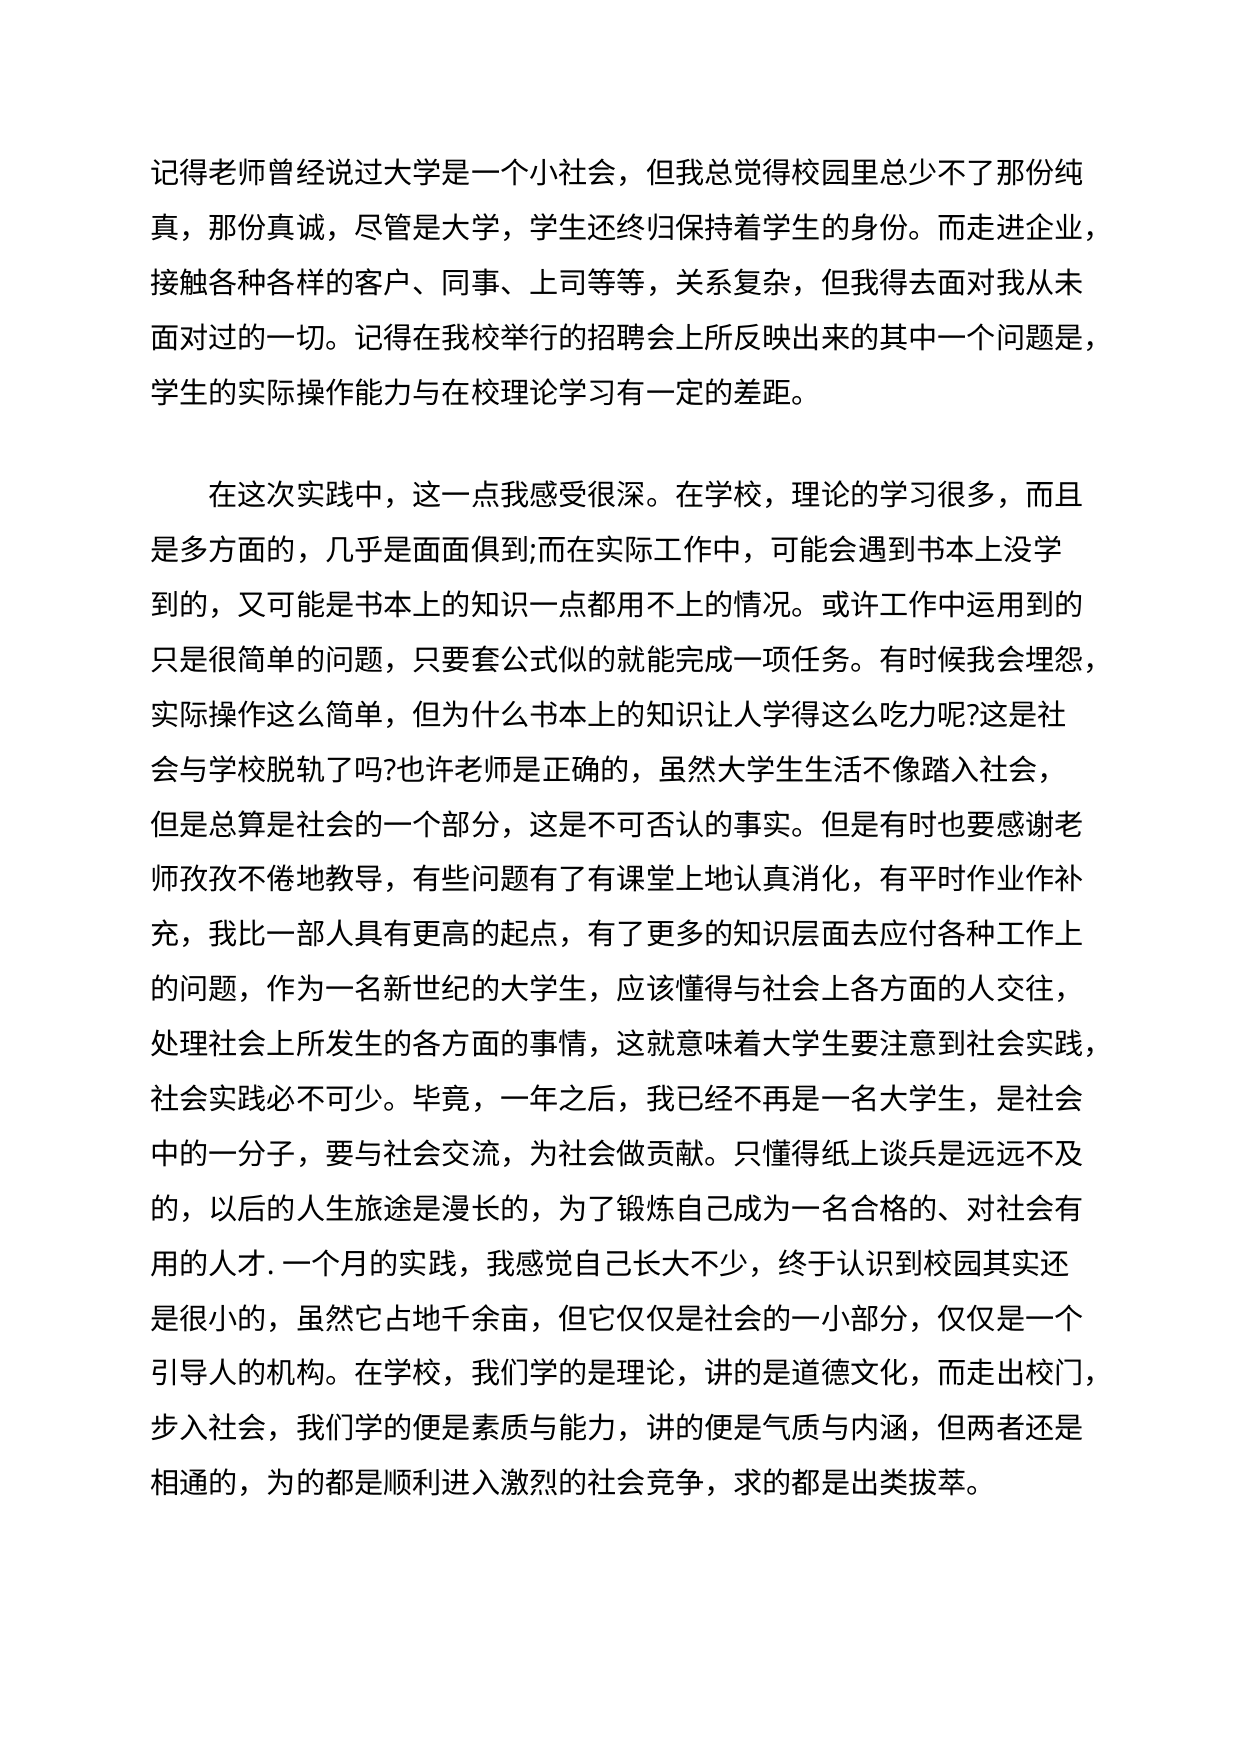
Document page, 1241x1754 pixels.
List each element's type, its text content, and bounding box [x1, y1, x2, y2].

text 在这次实践中，这一点我感受很深。在学校，理论的学习很多，而且是多方面的，几乎是面面俱到;而在实际工作中，可能会遇到书本上没学到的，又可能是书本上的知识一点都用不上的情况。或许工作中运用到的只是很简单的问题，只要套公式似的就能完成一项任务。有时候我会埋怨，实际操作这么简单，但为什么书本上的知识让人学得这么吃力呢?这是社会与学校脱轨了吗?也许老师是正确的，虽然大学生生活不像踏入社会，但是总算是社会的一个部分，这是不可否认的事实。但是有时也要感谢老师孜孜不倦地教导，有些问题有了有课堂上地认真消化，有平时作业作补充，我比一部人具有更高的起点，有了更多的知识层面去应付各种工作上的问题，作为一名新世纪的大学生，应该懂得与社会上各方面的人交往，处理社会上所发生的各方面的事情，这就意味着大学生要注意到社会实践，社会实践必不可少。毕竟，一年之后，我已经不再是一名大学生，是社会中的一分子，要与社会交流，为社会做贡献。只懂得纸上谈兵是远远不及的，以后的人生旅途是漫长的，为了锻炼自己成为一名合格的、对社会有用的人才. 一个月的实践，我感觉自己长大不少，终于认识到校园其实还是很小的，虽然它占地千余亩，但它仅仅是社会的一小部分，仅仅是一个引导人的机构。在学校，我们学的是理论，讲的是道德文化，而走出校门，步入社会，我们学的便是素质与能力，讲的便是气质与内涵，但两者还是相通的，为的都是顺利进入激烈的社会竞争，求的都是出类拔萃。 [150, 471, 1090, 1502]
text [150, 150, 1090, 412]
